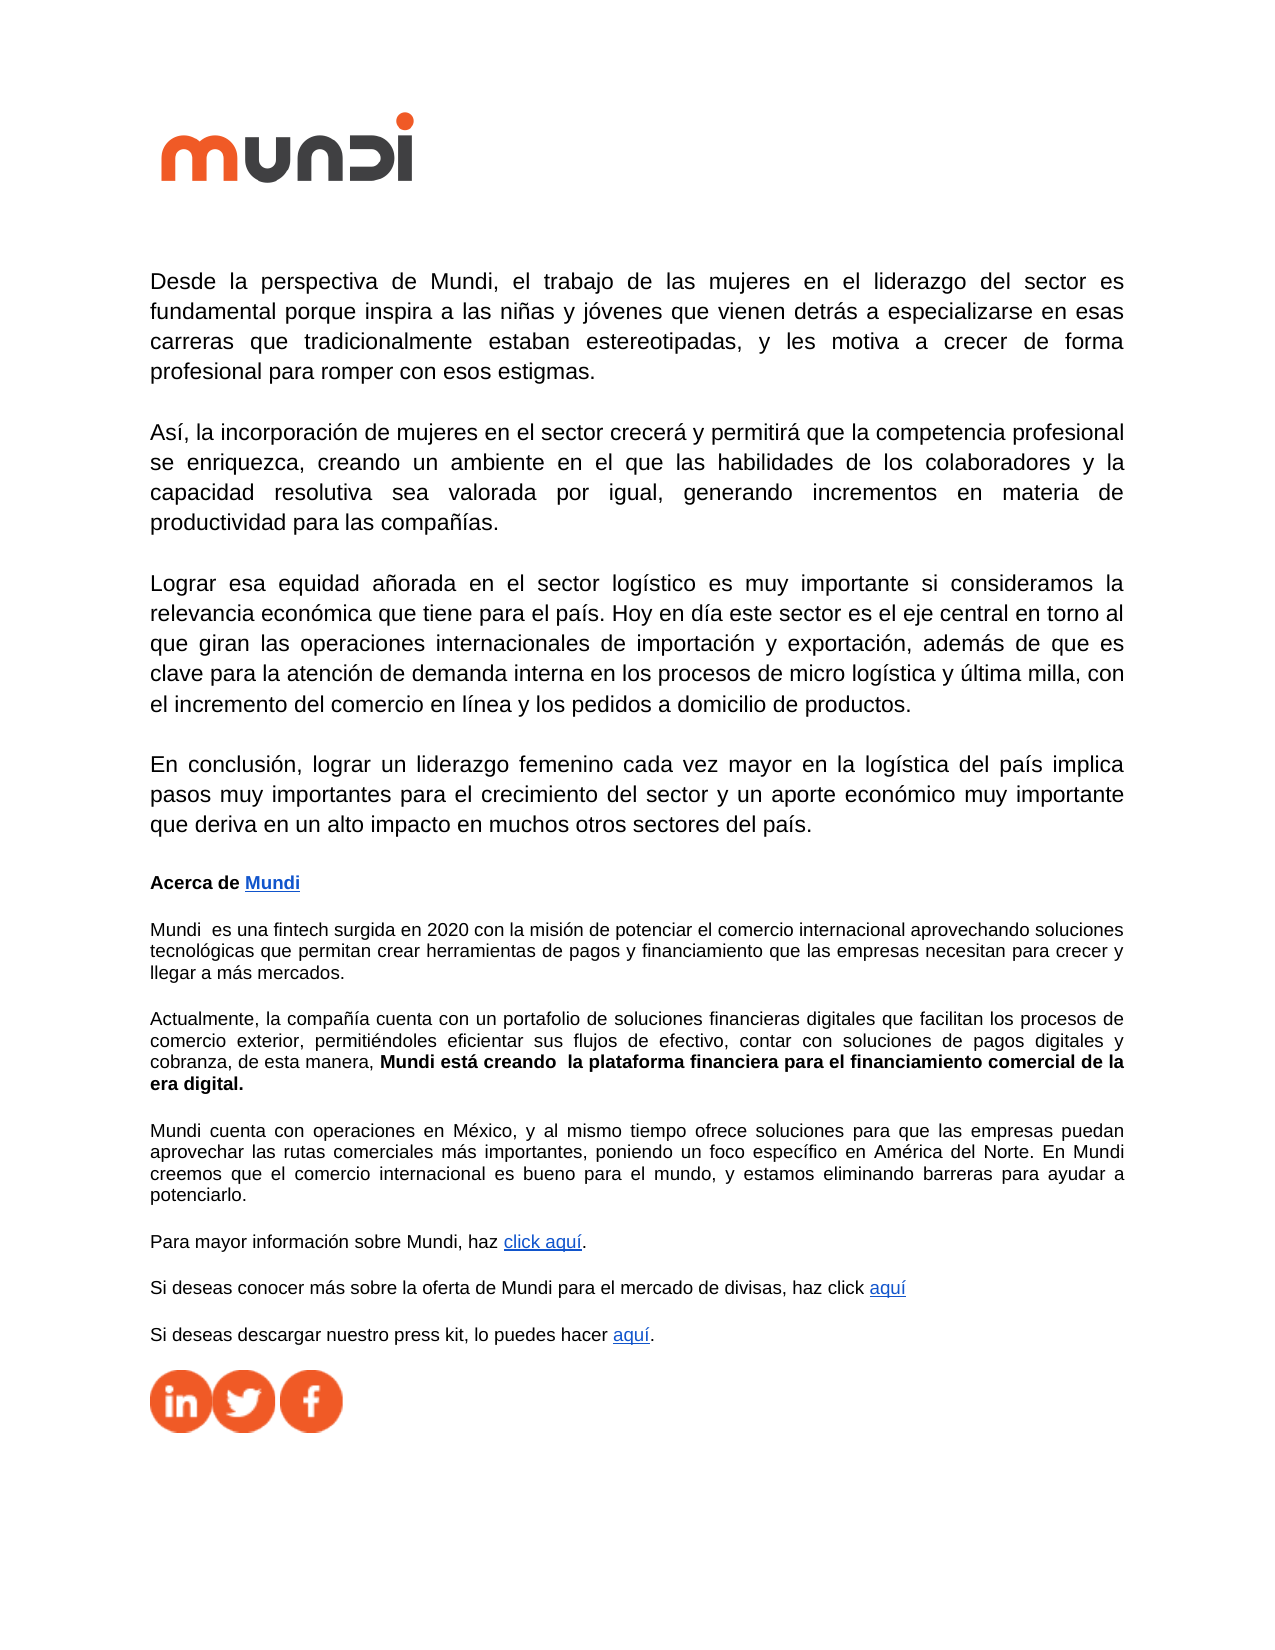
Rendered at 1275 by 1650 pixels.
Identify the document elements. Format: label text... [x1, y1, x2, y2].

text Actualmente, la compañía cuenta con un portafolio de soluciones financieras digitales que facilitan los procesos de comercio exterior, permitiéndoles eficientar sus flujos de efectivo, contar con soluciones de pagos digitales y cobranza, de esta manera, Mundi está creando la plataforma financiera para el financiamiento comercial de la era digital. [150, 1008, 1125, 1094]
text Si deseas descargar nuestro press kit, lo puedes hacer aquí. [150, 1324, 1125, 1345]
text Así, la incorporación de mujeres en el sector crecerá y permitirá que la competencia profesional se enriquezca, creando un ambiente en el que las habilidades de los colaboradores y la capacidad resolutiva sea valorada por igual, generando incrementos en materia de productividad para las compañías. [150, 419, 1125, 536]
text Desde la perspectiva de Mundi, el trabajo de las mujeres en el liderazgo del sector es fundamental porque inspira a las niñas y jóvenes que vienen detrás a especializarse en esas carreras que tradicionalmente estaban estereotipadas, y les motiva a crecer de forma profesional para romper con esos estigmas. [150, 268, 1125, 385]
text Si deseas conocer más sobre la oferta de Mundi para el mercado de divisas, haz click aquí [150, 1277, 1125, 1299]
text Acerca de Mundi [150, 872, 1125, 893]
picture [150, 1370, 275, 1433]
text En conclusión, lograr un liderazgo femenino cada vez mayor en la logística del país implica pasos muy importantes para el crecimiento del sector y un aporte económico muy importante que deriva en un alto impacto en muchos otros sectores del país. [150, 751, 1125, 838]
picture [150, 75, 425, 234]
picture [280, 1370, 343, 1433]
text Mundi es una fintech surgida en 2020 con la misión de potenciar el comercio internacional aprovechando soluciones tecnológicas que permitan crear herramientas de pagos y financiamiento que las empresas necesitan para crecer y llegar a más mercados. [150, 918, 1125, 983]
text Para mayor información sobre Mundi, haz click aquí. [150, 1231, 1125, 1252]
text Lograr esa equidad añorada en el sector logístico es muy importante si consideramos la relevancia económica que tiene para el país. Hoy en día este sector es el eje central en torno al que giran las operaciones internacionales de importación y exportación, además de que es clave para la atención de demanda interna en los procesos de micro logística y última milla, con el incremento del comercio en línea y los pedidos a domicilio de productos. [150, 570, 1125, 717]
text Mundi cuenta con operaciones en México, y al mismo tiempo ofrece soluciones para que las empresas puedan aprovechar las rutas comerciales más importantes, poniendo un foco específico en América del Norte. En Mundi creemos que el comercio internacional es bueno para el mundo, y estamos eliminando barreras para ayudar a potenciarlo. [150, 1119, 1125, 1206]
